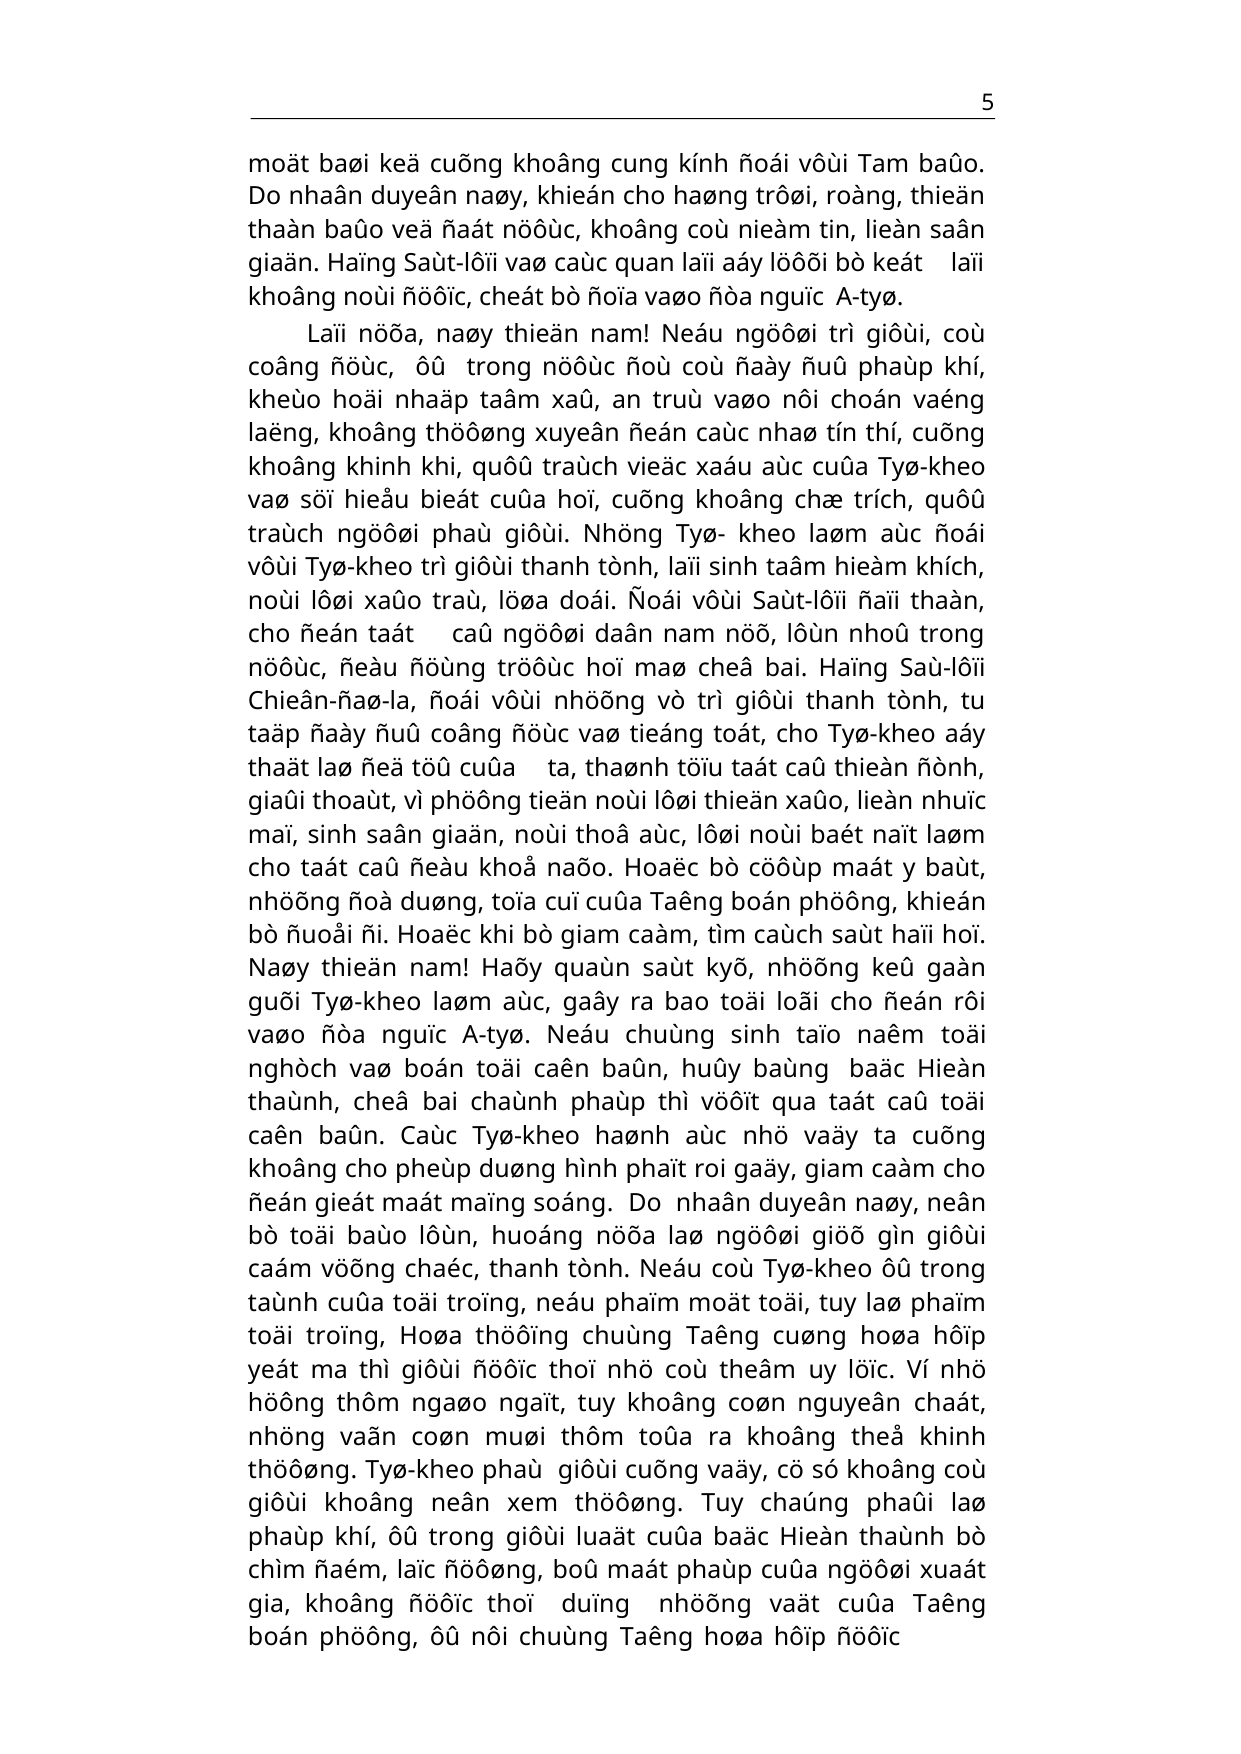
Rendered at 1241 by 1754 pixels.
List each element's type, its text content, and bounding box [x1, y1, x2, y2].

text Laïi nöõa, naøy thieän nam! Neáu ngöôøi trì giôùi, coù coâng ñöùc, ôû trong nöôùc ñoù coù ñaày ñuû phaùp khí, kheùo hoäi nhaäp taâm xaû, an truù vaøo nôi choán vaéng laëng, khoâng thöôøng xuyeân ñeán caùc nhaø tín thí, cuõng khoâng khinh khi, quôû traùch vieäc xaáu aùc cuûa Tyø-kheo vaø söï hieåu bieát cuûa hoï, cuõng khoâng chæ trích, quôû traùch ngöôøi phaù giôùi. Nhöng Tyø- kheo laøm aùc ñoái vôùi Tyø-kheo trì giôùi thanh tònh, laïi sinh taâm hieàm khích, noùi lôøi xaûo traù, löøa doái. Ñoái vôùi Saùt-lôïi ñaïi thaàn, cho ñeán taát caû ngöôøi daân nam nöõ, lôùn nhoû trong nöôùc, ñeàu ñöùng tröôùc hoï maø cheâ bai. Haïng Saù-lôïi Chieân-ñaø-la, ñoái vôùi nhöõng vò trì giôùi thanh tònh, tu taäp ñaày ñuû coâng ñöùc vaø tieáng toát, cho Tyø-kheo aáy thaät laø ñeä töû cuûa ta, thaønh töïu taát caû thieàn ñònh, giaûi thoaùt, vì phöông tieän noùi lôøi thieän xaûo, lieàn nhuïc maï, sinh saân giaän, noùi thoâ aùc, lôøi noùi baét naït laøm cho taát caû ñeàu khoå naõo. Hoaëc bò cöôùp maát y baùt, nhöõng ñoà duøng, toïa cuï cuûa Taêng boán phöông, khieán bò ñuoåi ñi. Hoaëc khi bò giam caàm, tìm caùch saùt haïi hoï. Naøy thieän nam! Haõy quaùn saùt kyõ, nhöõng keû gaàn guõi Tyø-kheo laøm aùc, gaây ra bao toäi loãi cho ñeán rôi vaøo ñòa nguïc A-tyø. Neáu chuùng sinh taïo naêm toäi nghòch vaø boán toäi caên baûn, huûy baùng baäc Hieàn thaùnh, cheâ bai chaùnh phaùp thì vöôït qua taát caû toäi caên baûn. Caùc Tyø-kheo haønh aùc nhö vaäy ta cuõng khoâng cho pheùp duøng hình phaït roi gaäy, giam caàm cho ñeán gieát maát maïng soáng. Do nhaân duyeân naøy, neân bò toäi baùo lôùn, huoáng nöõa laø ngöôøi giöõ gìn giôùi caám vöõng chaéc, thanh tònh. Neáu coù Tyø-kheo ôû trong taùnh cuûa toäi troïng, neáu phaïm moät toäi, tuy laø phaïm toäi troïng, Hoøa thöôïng chuùng Taêng cuøng hoøa hôïp yeát ma thì giôùi ñöôïc thoï nhö coù theâm uy löïc. Ví nhö höông thôm ngaøo ngaït, tuy khoâng coøn nguyeân chaát, nhöng vaãn coøn muøi thôm toûa ra khoâng theå khinh thöôøng. Tyø-kheo phaù giôùi cuõng vaäy, cö só khoâng coù giôùi khoâng neân xem thöôøng. Tuy chaúng phaûi laø phaùp khí, ôû trong giôùi luaät cuûa baäc Hieàn thaùnh bò chìm ñaém, laïc ñöôøng, boû maát phaùp cuûa ngöôøi xuaát gia, khoâng ñöôïc thoï duïng nhöõng vaät cuûa Taêng boán phöông, ôû nôi chuùng Taêng hoøa hôïp ñöôïc [248, 316, 986, 1653]
text moät baøi keä cuõng khoâng cung kính ñoái vôùi Tam baûo. Do nhaân duyeân naøy, khieán cho haøng trôøi, roàng, thieän thaàn baûo veä ñaát nöôùc, khoâng coù nieàm tin, lieàn saân giaän. Haïng Saùt-lôïi vaø caùc quan laïi aáy löôõi bò keát laïi khoâng noùi ñöôïc, cheát bò ñoïa vaøo ñòa nguïc A-tyø. [248, 145, 986, 312]
